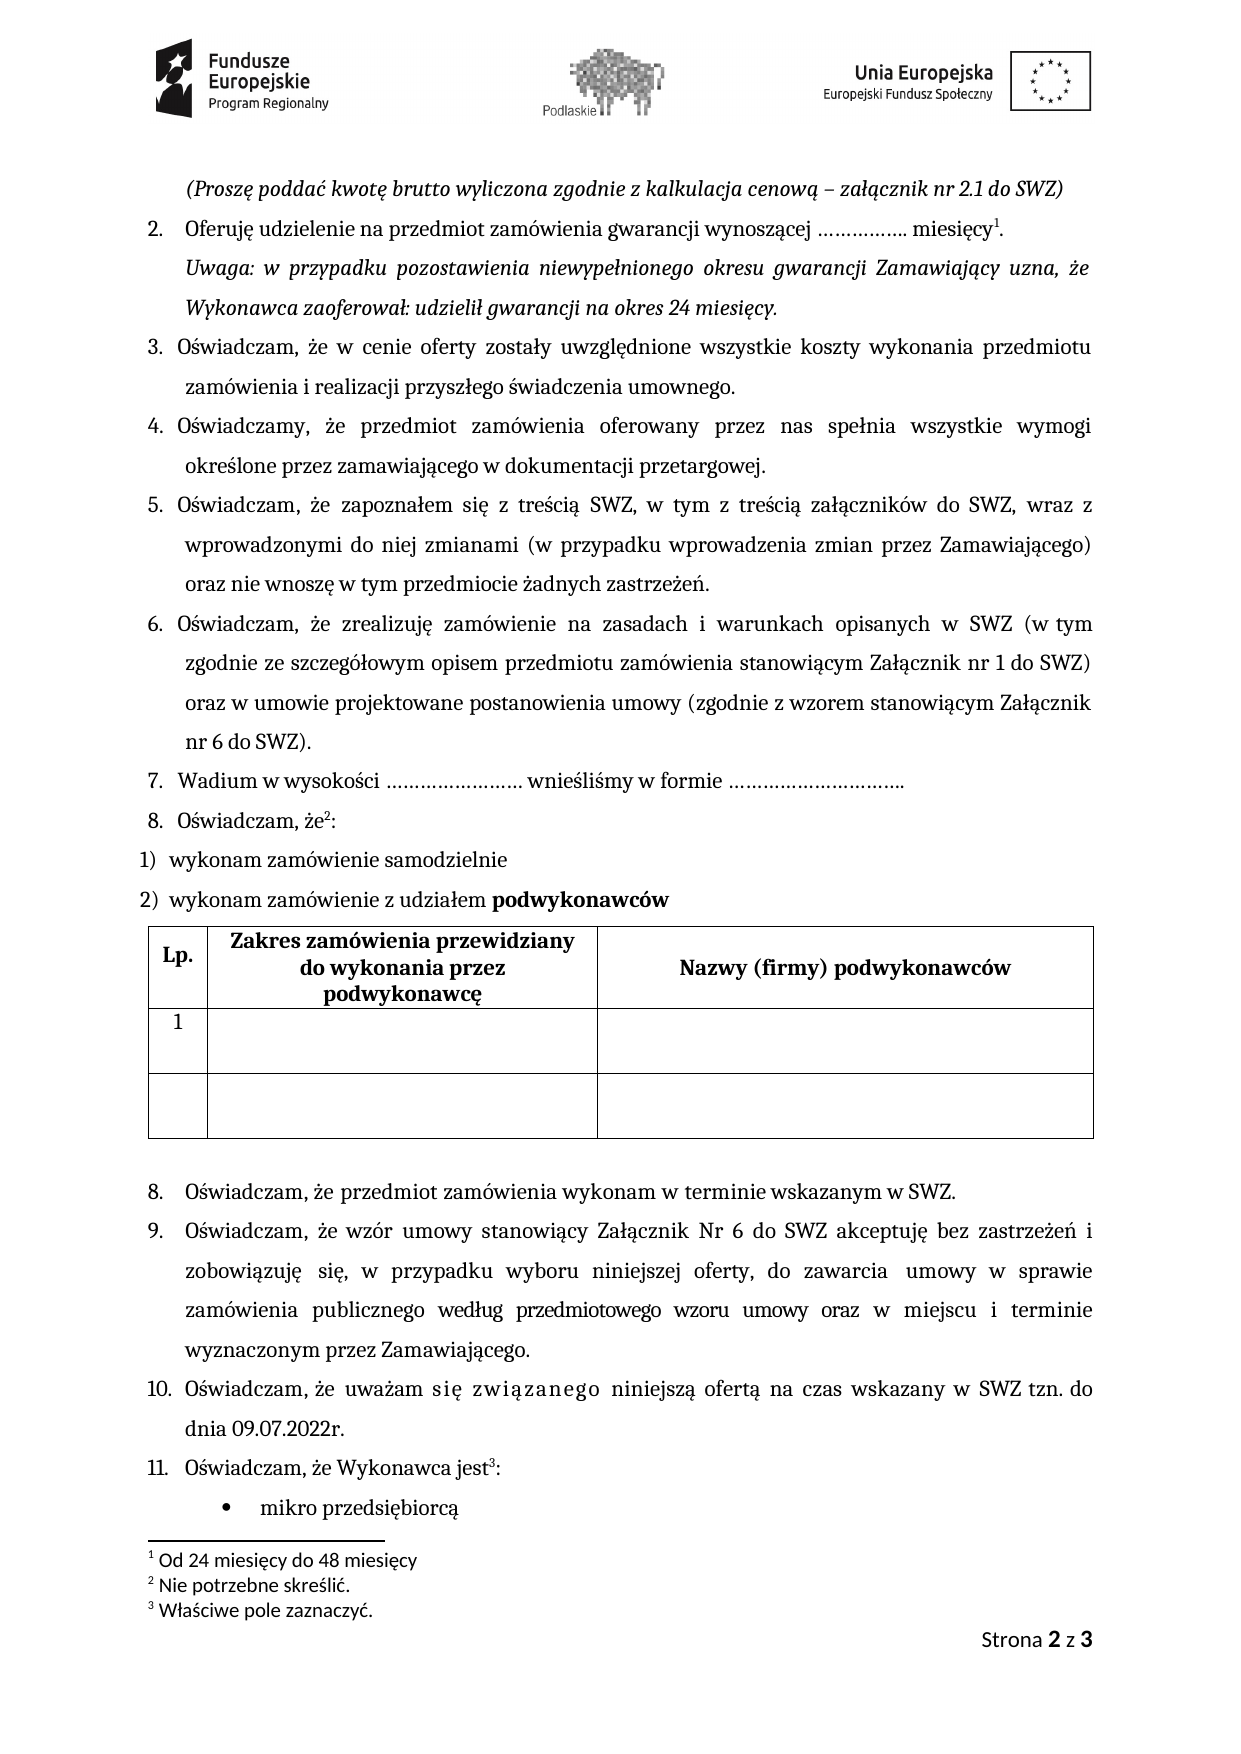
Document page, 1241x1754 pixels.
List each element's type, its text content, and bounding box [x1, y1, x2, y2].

list Oświadczam, że wzór umowy stanowiący Załącznik Nr 6 do SWZ akceptuję bez zastrzeżeń i zobowiązuję się, w przypadku wyboru niniejszej oferty, do zawarcia umowy w sprawie zamówienia publicznego według przedmiotowego wzoru umowy oraz w miejscu i terminie wyznaczonym przez Zamawiającego. [148, 1218, 1092, 1363]
table_cell [149, 1074, 207, 1138]
picture [147, 33, 1095, 124]
list mikro przedsiębiorcą [222, 1494, 1092, 1521]
list Oświadczamy, że przedmiot zamówienia oferowany przez nas spełnia wszystkie wymogi określone przez zamawiającego w dokumentacji przetargowej. [148, 413, 1093, 479]
table_header Nazwy (firmy) podwykonawców [598, 927, 1093, 1008]
list Oświadczam, że zapoznałem się z treścią SWZ, w tym z treścią załączników do SWZ, wraz z wprowadzonymi do niej zmianami (w przypadku wprowadzenia zmian przez Zamawiającego) oraz nie wnoszę w tym przedmiocie żadnych zastrzeżeń. [148, 492, 1093, 597]
table_cell [208, 1074, 597, 1138]
list Oświadczam, że uważam się związanego niniejszą ofertą na czas wskazany w SWZ tzn. do dnia 09.07.2022r. [147, 1376, 1092, 1442]
table_cell [598, 1009, 1093, 1073]
list Oferuję udzielenie na przedmiot zamówienia gwarancji wynoszącej ……………. miesięcy. [148, 216, 1093, 242]
list Uwaga: w przypadku pozostawienia niewypełnionego okresu gwarancji Zamawiający uzna, że Wykonawca zaoferował: udzielił gwarancji na okres 24 miesięcy. [185, 255, 1093, 321]
list Wadium w wysokości …………………… wnieśliśmy w formie …………………………. [148, 768, 1093, 795]
list wykonam zamówienie samodzielnie [140, 847, 1092, 874]
table_cell 1 [149, 1009, 207, 1073]
list wykonam zamówienie z udziałem podwykonawców [140, 887, 1092, 913]
table_cell [208, 1009, 597, 1073]
list Oświadczam, że przedmiot zamówienia wykonam w terminie wskazanym w SWZ. [148, 1179, 1092, 1205]
list Oświadczam, że zrealizuję zamówienie na zasadach i warunkach opisanych w SWZ (w tym zgodnie ze szczegółowym opisem przedmiotu zamówienia stanowiącym Załącznik nr 1 do SWZ) oraz w umowie projektowane postanowienia umowy (zgodnie z wzorem stanowiącym Załącznik nr 6 do SWZ). [148, 610, 1093, 755]
list Oświadczam, że Wykonawca jest: [147, 1455, 1092, 1481]
table_cell [598, 1074, 1093, 1138]
list (Proszę poddać kwotę brutto wyliczona zgodnie z kalkulacja cenową – załącznik nr 2.1 do SWZ) [185, 176, 1092, 202]
list Oświadczam, że w cenie oferty zostały uwzględnione wszystkie koszty wykonania przedmiotu zamówienia i realizacji przyszłego świadczenia umownego. [148, 334, 1093, 400]
table_header Lp. [149, 927, 207, 1008]
list Oświadczam, że: [148, 808, 1093, 834]
table_header Zakres zamówienia przewidziany do wykonania przez podwykonawcę [208, 927, 597, 1008]
